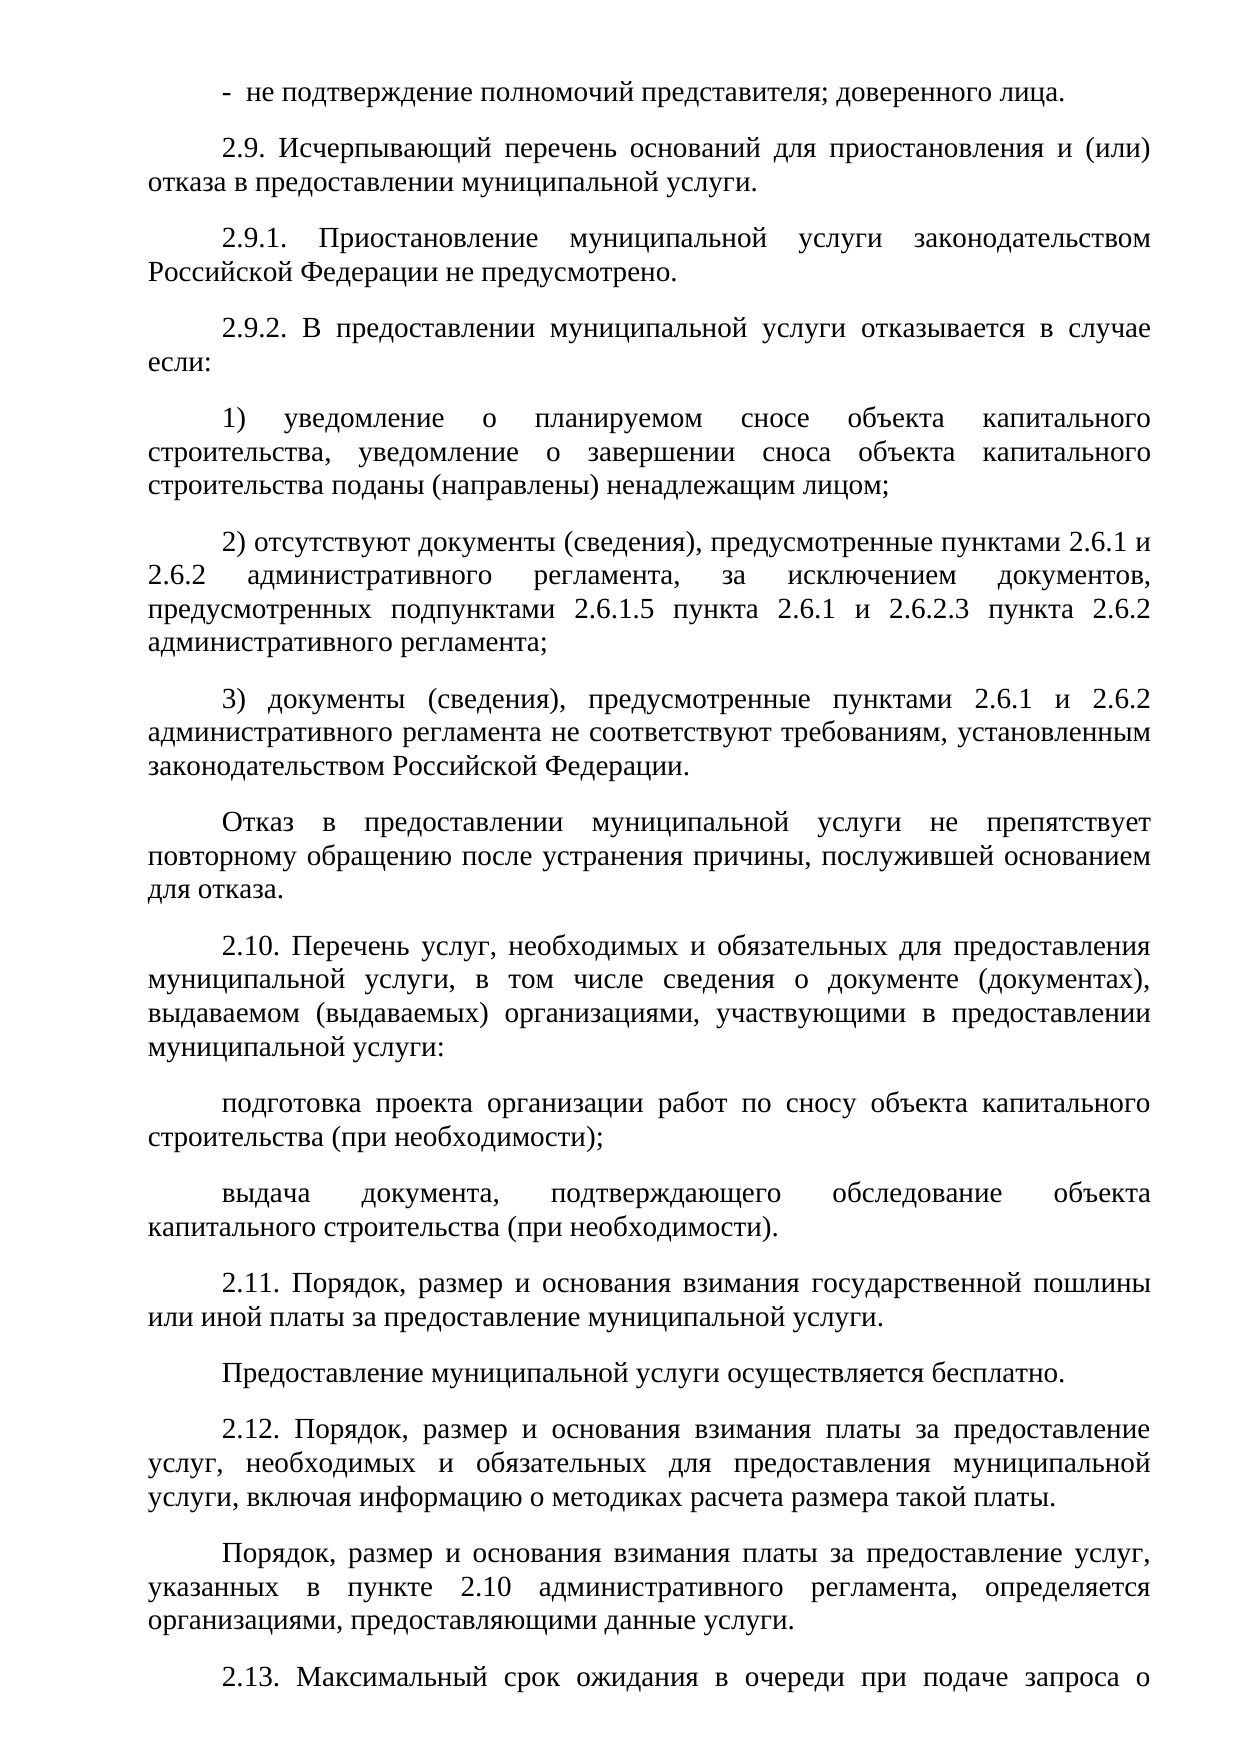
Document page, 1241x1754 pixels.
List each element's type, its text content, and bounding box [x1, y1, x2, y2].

text Предоставление муниципальной услуги осуществляется бесплатно. [148, 1355, 1152, 1389]
text 2.9. Исчерпывающий перечень оснований для приостановления и (или) отказа в предоставлении муниципальной услуги. [148, 130, 1152, 197]
text - не подтверждение полномочий представителя; доверенного лица. [148, 74, 1152, 107]
text подготовка проекта организации работ по сносу объекта капитального строительства (при необходимости); [148, 1085, 1152, 1152]
text 2.9.1. Приостановление муниципальной услуги законодательством Российской Федерации не предусмотрено. [148, 220, 1152, 287]
text 1) уведомление о планируемом сносе объекта капитального строительства, уведомление о завершении сноса объекта капитального строительства поданы (направлены) ненадлежащим лицом; [148, 400, 1152, 501]
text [148, 1659, 1152, 1692]
text Отказ в предоставлении муниципальной услуги не препятствует повторному обращению после устранения причины, послужившей основанием для отказа. [148, 804, 1152, 905]
text 2.11. Порядок, размер и основания взимания государственной пошлины или иной платы за предоставление муниципальной услуги. [148, 1265, 1152, 1332]
text 2.12. Порядок, размер и основания взимания платы за предоставление услуг, необходимых и обязательных для предоставления муниципальной услуги, включая информацию о методиках расчета размера такой платы. [148, 1412, 1152, 1512]
text 2.10. Перечень услуг, необходимых и обязательных для предоставления муниципальной услуги, в том числе сведения о документе (документах), выдаваемом (выдаваемых) организациями, участвующими в предоставлении муниципальной услуги: [148, 928, 1152, 1062]
text 3) документы (сведения), предусмотренные пунктами 2.6.1 и 2.6.2 административного регламента не соответствуют требованиям, установленным законодательством Российской Федерации. [148, 681, 1152, 782]
text выдача документа, подтверждающего обследование объекта капитального строительства (при необходимости). [148, 1175, 1152, 1242]
text 2) отсутствуют документы (сведения), предусмотренные пунктами 2.6.1 и 2.6.2 административного регламента, за исключением документов, предусмотренных подпунктами 2.6.1.5 пункта 2.6.1 и 2.6.2.3 пункта 2.6.2 административного регламента; [148, 524, 1152, 658]
text 2.9.2. В предоставлении муниципальной услуги отказывается в случае если: [148, 310, 1152, 377]
text Порядок, размер и основания взимания платы за предоставление услуг, указанных в пункте 2.10 административного регламента, определяется организациями, предоставляющими данные услуги. [148, 1535, 1152, 1636]
